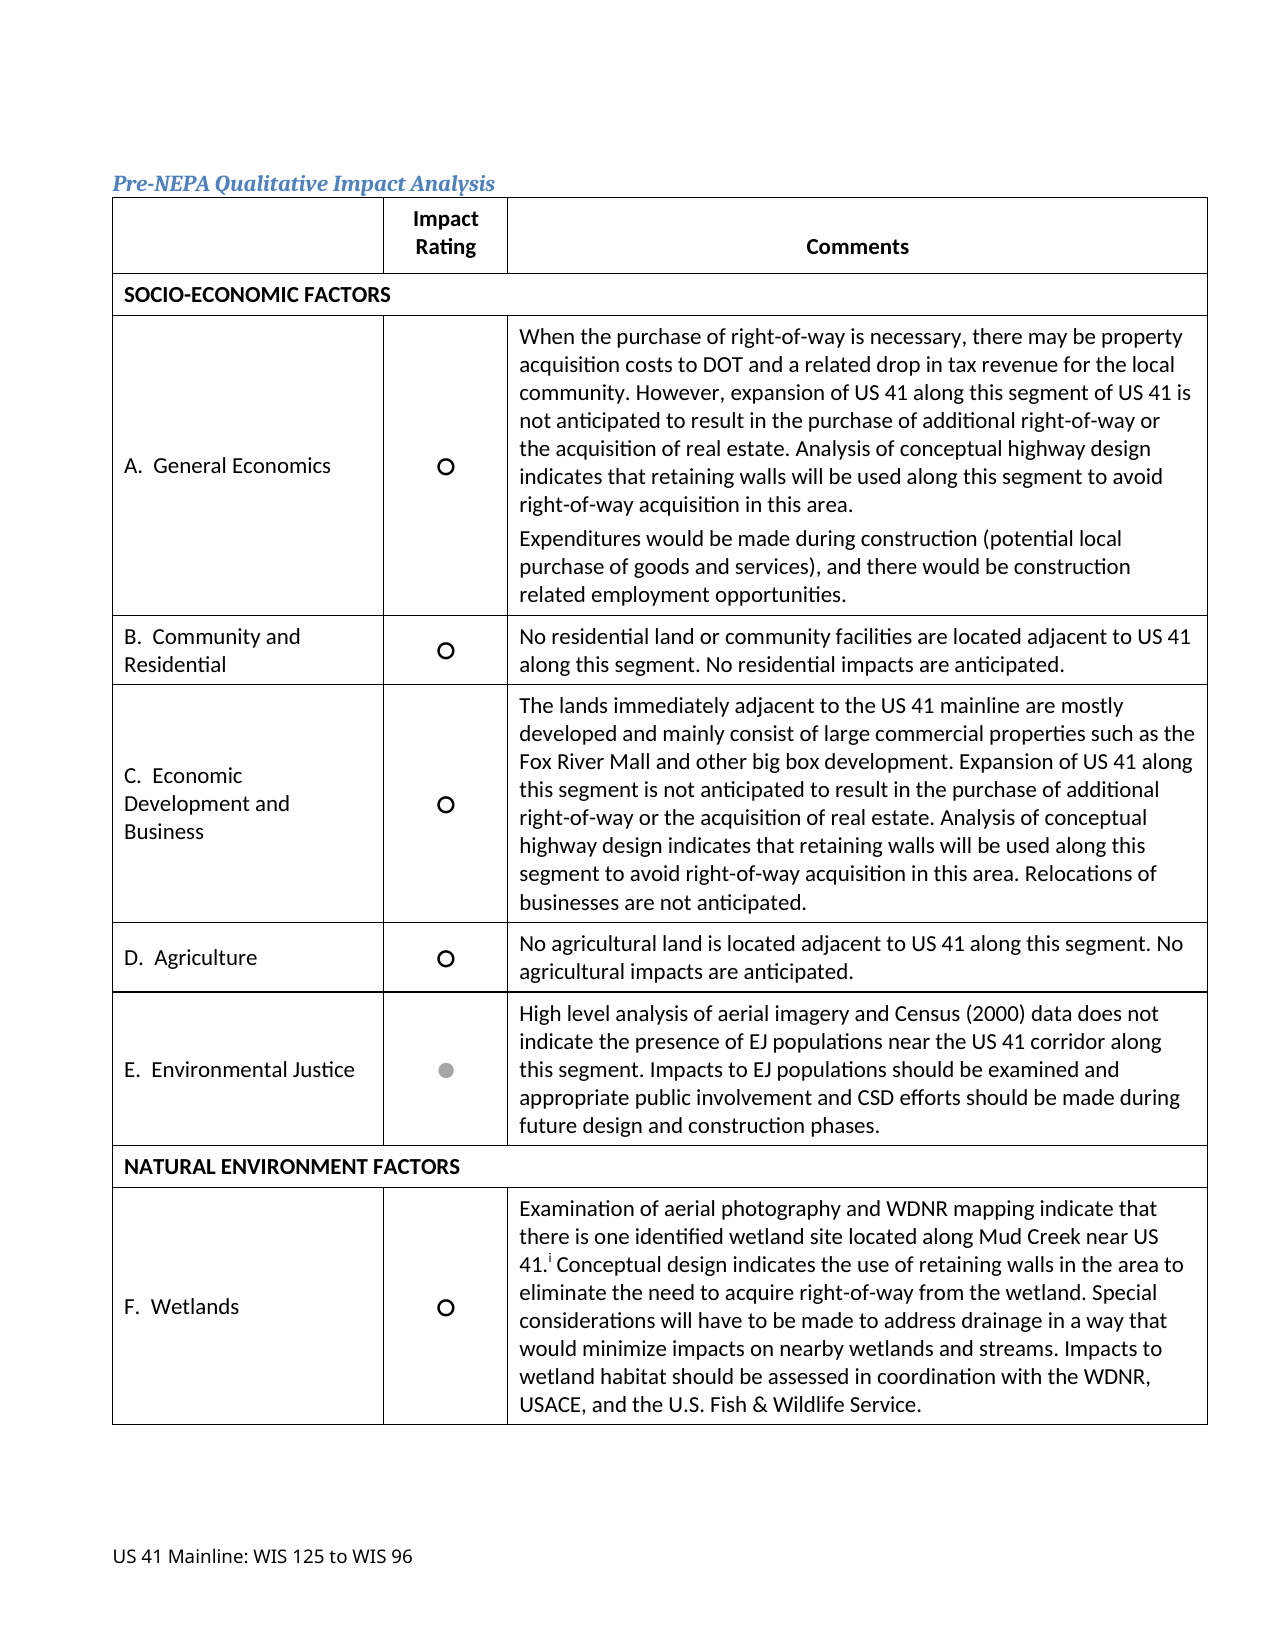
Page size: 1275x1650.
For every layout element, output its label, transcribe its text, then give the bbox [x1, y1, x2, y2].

table_cell C. Economic Development and Business [113, 685, 383, 922]
table_cell ● [384, 993, 507, 1145]
table_header Comments [508, 198, 1207, 273]
table_cell A. General Economics [113, 316, 383, 614]
table_cell ○ [384, 616, 507, 684]
table_cell ○ [384, 1188, 507, 1424]
table_header [113, 198, 383, 273]
table_cell High level analysis of aerial imagery and Census (2000) data does not indicate the presence of EJ populations near the US 41 corridor along this segment. Impacts to EJ populations should be examined and appropriate public involvement and CSD efforts should be made during future design and construction phases. [508, 993, 1207, 1145]
table_cell No residential land or community facilities are located adjacent to US 41 along this segment. No residential impacts are anticipated. [508, 616, 1207, 684]
table_cell ○ [384, 923, 507, 991]
table_cell Examination of aerial photography and WDNR mapping indicate that there is one identified wetland site located along Mud Creek near US 41.i Conceptual design indicates the use of retaining walls in the area to eliminate the need to acquire right-of-way from the wetland. Special considerations will have to be made to address drainage in a way that would minimize impacts on nearby wetlands and streams. Impacts to wetland habitat should be assessed in coordination with the WDNR, USACE, and the U.S. Fish & Wildlife Service. [508, 1188, 1207, 1424]
table_cell F. Wetlands [113, 1188, 383, 1424]
table_cell ○ [384, 685, 507, 922]
table_cell No agricultural land is located adjacent to US 41 along this segment. No agricultural impacts are anticipated. [508, 923, 1207, 991]
table_cell E. Environmental Justice [113, 993, 383, 1145]
table_cell When the purchase of right-of-way is necessary, there may be property acquisition costs to DOT and a related drop in tax revenue for the local community. However, expansion of US 41 along this segment of US 41 is not anticipated to result in the purchase of additional right-of-way or the acquisition of real estate. Analysis of conceptual highway design indicates that retaining walls will be used along this segment to avoid right-of-way acquisition in this area. Expenditures would be made during construction (potential local purchase of goods and services), and there would be construction related employment opportunities. [508, 316, 1207, 614]
table_cell D. Agriculture [113, 923, 383, 991]
table_header Impact Rating [384, 198, 507, 273]
table_cell SOCIO-ECONOMIC FACTORS [113, 274, 1207, 314]
subtitle Pre-NEPA Qualitative Impact Analysis [112, 171, 1162, 197]
table_cell ○ [384, 316, 507, 614]
table_cell The lands immediately adjacent to the US 41 mainline are mostly developed and mainly consist of large commercial properties such as the Fox River Mall and other big box development. Expansion of US 41 along this segment is not anticipated to result in the purchase of additional right-of-way or the acquisition of real estate. Analysis of conceptual highway design indicates that retaining walls will be used along this segment to avoid right-of-way acquisition in this area. Relocations of businesses are not anticipated. [508, 685, 1207, 922]
table_cell NATURAL ENVIRONMENT FACTORS [113, 1146, 1207, 1187]
table_cell B. Community and Residential [113, 616, 383, 684]
